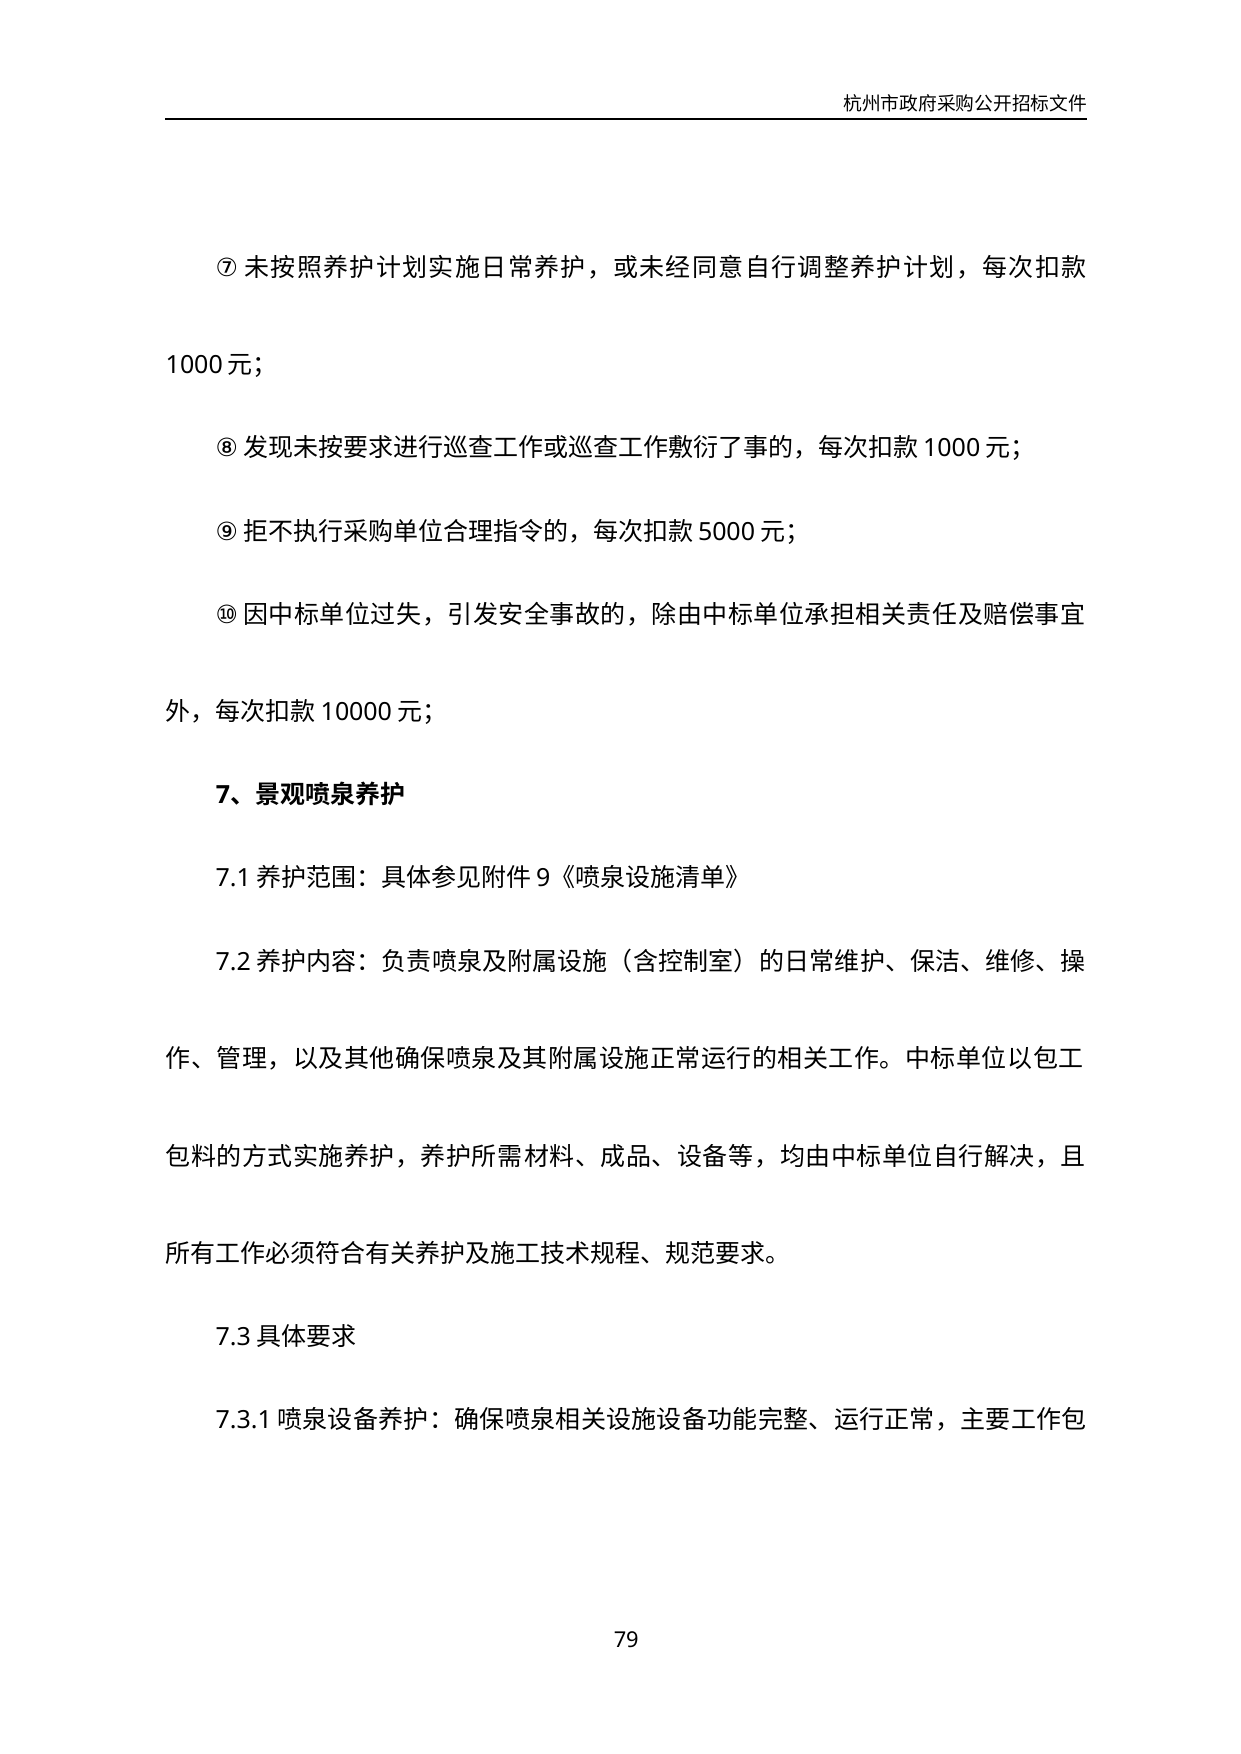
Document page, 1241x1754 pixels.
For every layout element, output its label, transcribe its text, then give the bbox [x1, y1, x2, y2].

list ⑧发现未按要求进行巡查工作或巡查工作敷衍了事的，每次扣款1000元； [165, 413, 1087, 478]
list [165, 1385, 1087, 1450]
list ⑦未按照养护计划实施日常养护，或未经同意自行调整养护计划，每次扣款1000元； [165, 233, 1087, 395]
list 7.2养护内容：负责喷泉及附属设施（含控制室）的日常维护、保洁、维修、操作、管理，以及其他确保喷泉及其附属设施正常运行的相关工作。中标单位以包工包料的方式实施养护，养护所需材料、成品、设备等，均由中标单位自行解决，且所有工作必须符合有关养护及施工技术规程、规范要求。 [165, 927, 1087, 1284]
list ⑩因中标单位过失，引发安全事故的，除由中标单位承担相关责任及赔偿事宜外，每次扣款10000元； [165, 580, 1087, 742]
list ⑨拒不执行采购单位合理指令的，每次扣款5000元； [165, 497, 1087, 562]
list 7.3具体要求 [165, 1302, 1087, 1367]
list 7.1养护范围：具体参见附件9《喷泉设施清单》 [165, 843, 1087, 908]
list 7、景观喷泉养护 [165, 760, 1087, 825]
